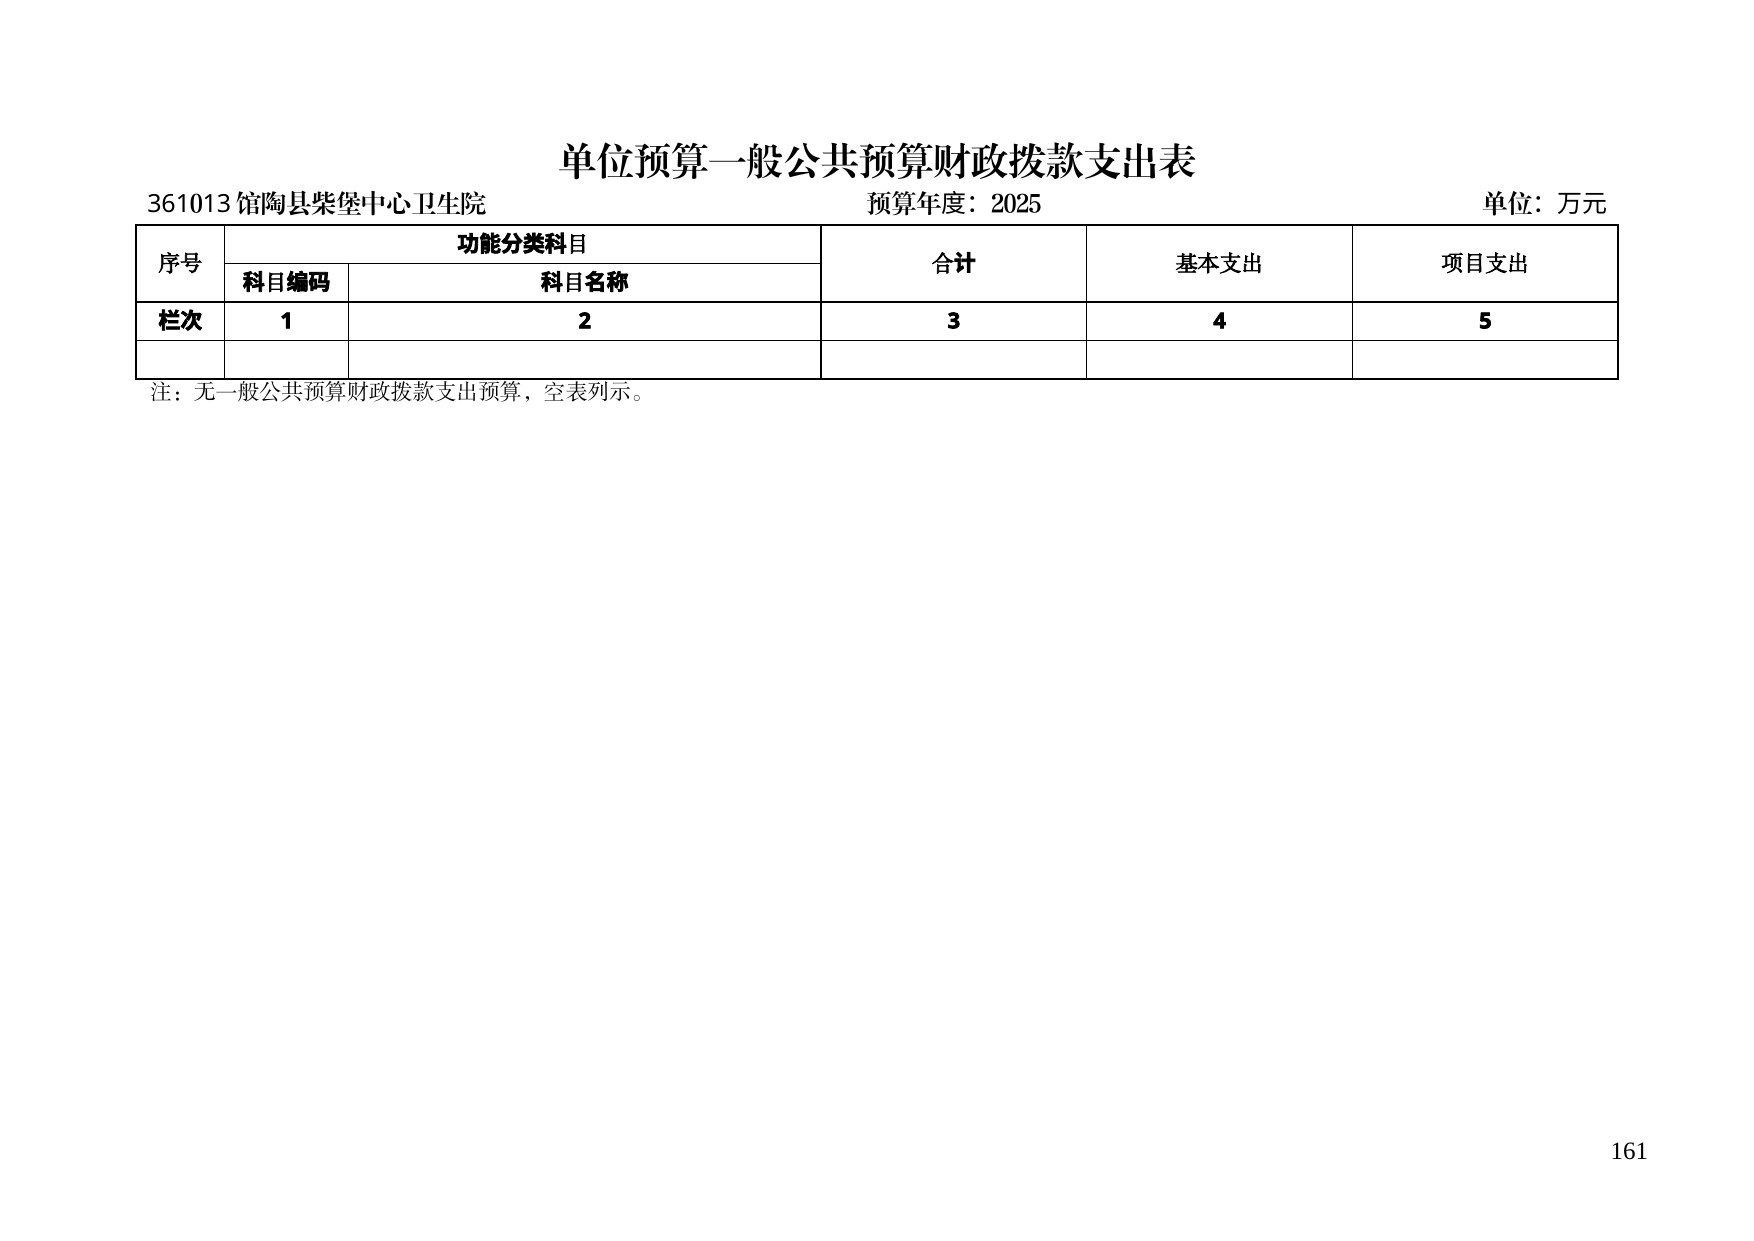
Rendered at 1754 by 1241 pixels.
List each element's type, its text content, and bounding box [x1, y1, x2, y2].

text 注：无一般公共预算财政拨款支出预算，空表列示。 [106, 379, 1648, 404]
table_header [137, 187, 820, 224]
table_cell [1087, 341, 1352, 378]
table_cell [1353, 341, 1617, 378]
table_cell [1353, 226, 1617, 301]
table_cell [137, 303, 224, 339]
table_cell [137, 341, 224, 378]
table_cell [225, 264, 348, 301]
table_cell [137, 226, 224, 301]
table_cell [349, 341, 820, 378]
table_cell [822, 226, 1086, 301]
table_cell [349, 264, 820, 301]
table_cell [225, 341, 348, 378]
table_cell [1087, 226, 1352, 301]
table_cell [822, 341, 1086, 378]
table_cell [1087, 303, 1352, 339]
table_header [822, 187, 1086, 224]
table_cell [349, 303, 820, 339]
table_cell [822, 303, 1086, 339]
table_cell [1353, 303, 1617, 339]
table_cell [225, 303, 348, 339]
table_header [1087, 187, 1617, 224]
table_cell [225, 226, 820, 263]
text 单位预算一般公共预算财政拨款支出表 [106, 142, 1648, 186]
